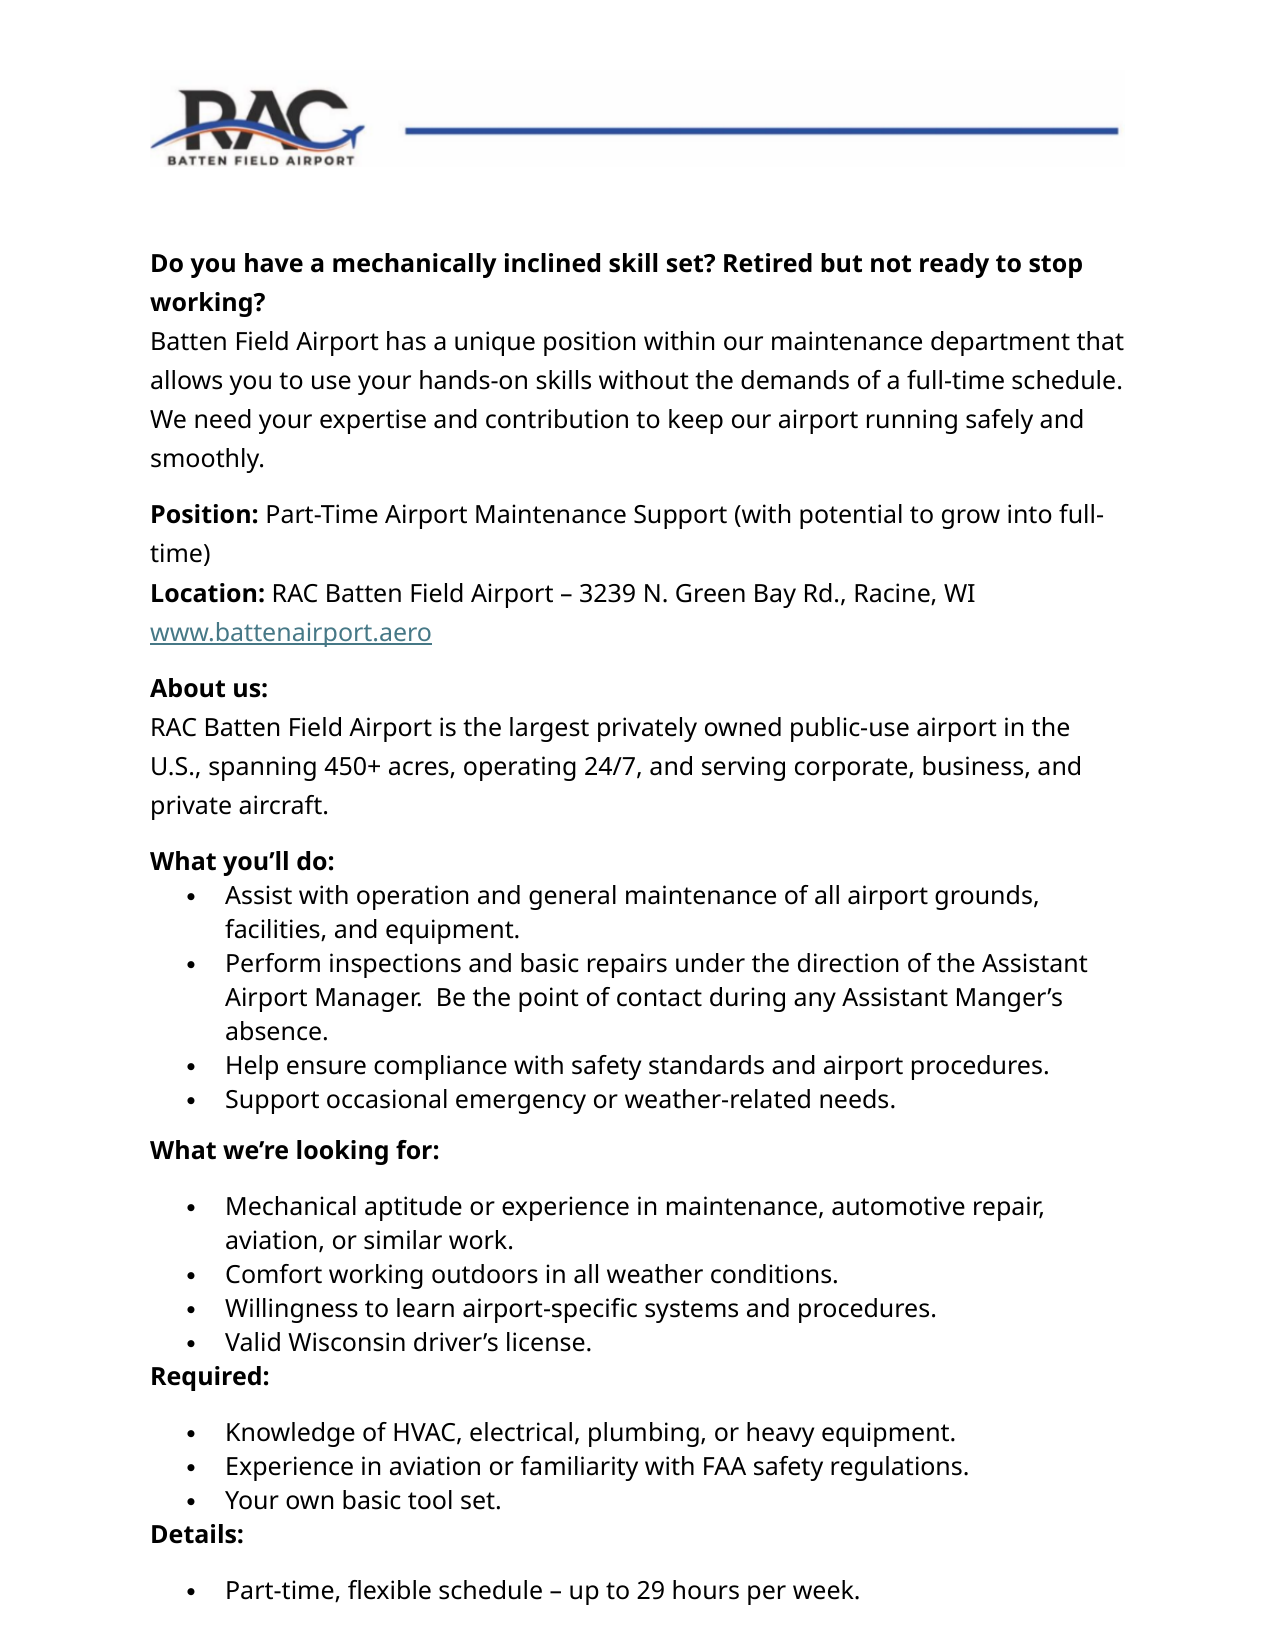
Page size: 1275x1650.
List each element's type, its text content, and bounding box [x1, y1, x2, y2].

text Do you have a mechanically inclined skill set? Retired but not ready to stop working? Batten Field Airport has a unique position within our maintenance department that allows you to use your hands-on skills without the demands of a full-time schedule. We need your expertise and contribution to keep our airport running safely and smoothly. [150, 245, 1125, 475]
text Details: [150, 1517, 1125, 1551]
list Willingness to learn airport-specific systems and procedures. [187, 1291, 1125, 1325]
list Perform inspections and basic repairs under the direction of the Assistant Airport Manager. Be the point of contact during any Assistant Manger’s absence. [187, 946, 1125, 1048]
text What we’re looking for: [150, 1133, 1125, 1167]
text Position: Part-Time Airport Maintenance Support (with potential to grow into full-time) Location: RAC Batten Field Airport – 3239 N. Green Bay Rd., Racine, WI www.battenairport.aero [150, 497, 1125, 648]
list Help ensure compliance with safety standards and airport procedures. [187, 1048, 1125, 1082]
list Valid Wisconsin driver’s license. [187, 1325, 1125, 1359]
list Part-time, flexible schedule – up to 29 hours per week. [187, 1573, 1125, 1607]
list Comfort working outdoors in all weather conditions. [187, 1257, 1125, 1291]
picture [150, 70, 1125, 168]
list Assist with operation and general maintenance of all airport grounds, facilities, and equipment. [187, 878, 1125, 946]
list Knowledge of HVAC, electrical, plumbing, or heavy equipment. [187, 1415, 1125, 1449]
list Mechanical aptitude or experience in maintenance, automotive repair, aviation, or similar work. [187, 1189, 1125, 1257]
text About us: RAC Batten Field Airport is the largest privately owned public-use airport in the U.S., spanning 450+ acres, operating 24/7, and serving corporate, business, and private aircraft. [150, 670, 1125, 822]
list Support occasional emergency or weather-related needs. [187, 1082, 1125, 1116]
list Experience in aviation or familiarity with FAA safety regulations. [187, 1449, 1125, 1483]
text What you’ll do: [150, 844, 1125, 878]
list Your own basic tool set. [187, 1483, 1125, 1517]
text Required: [150, 1359, 1125, 1393]
